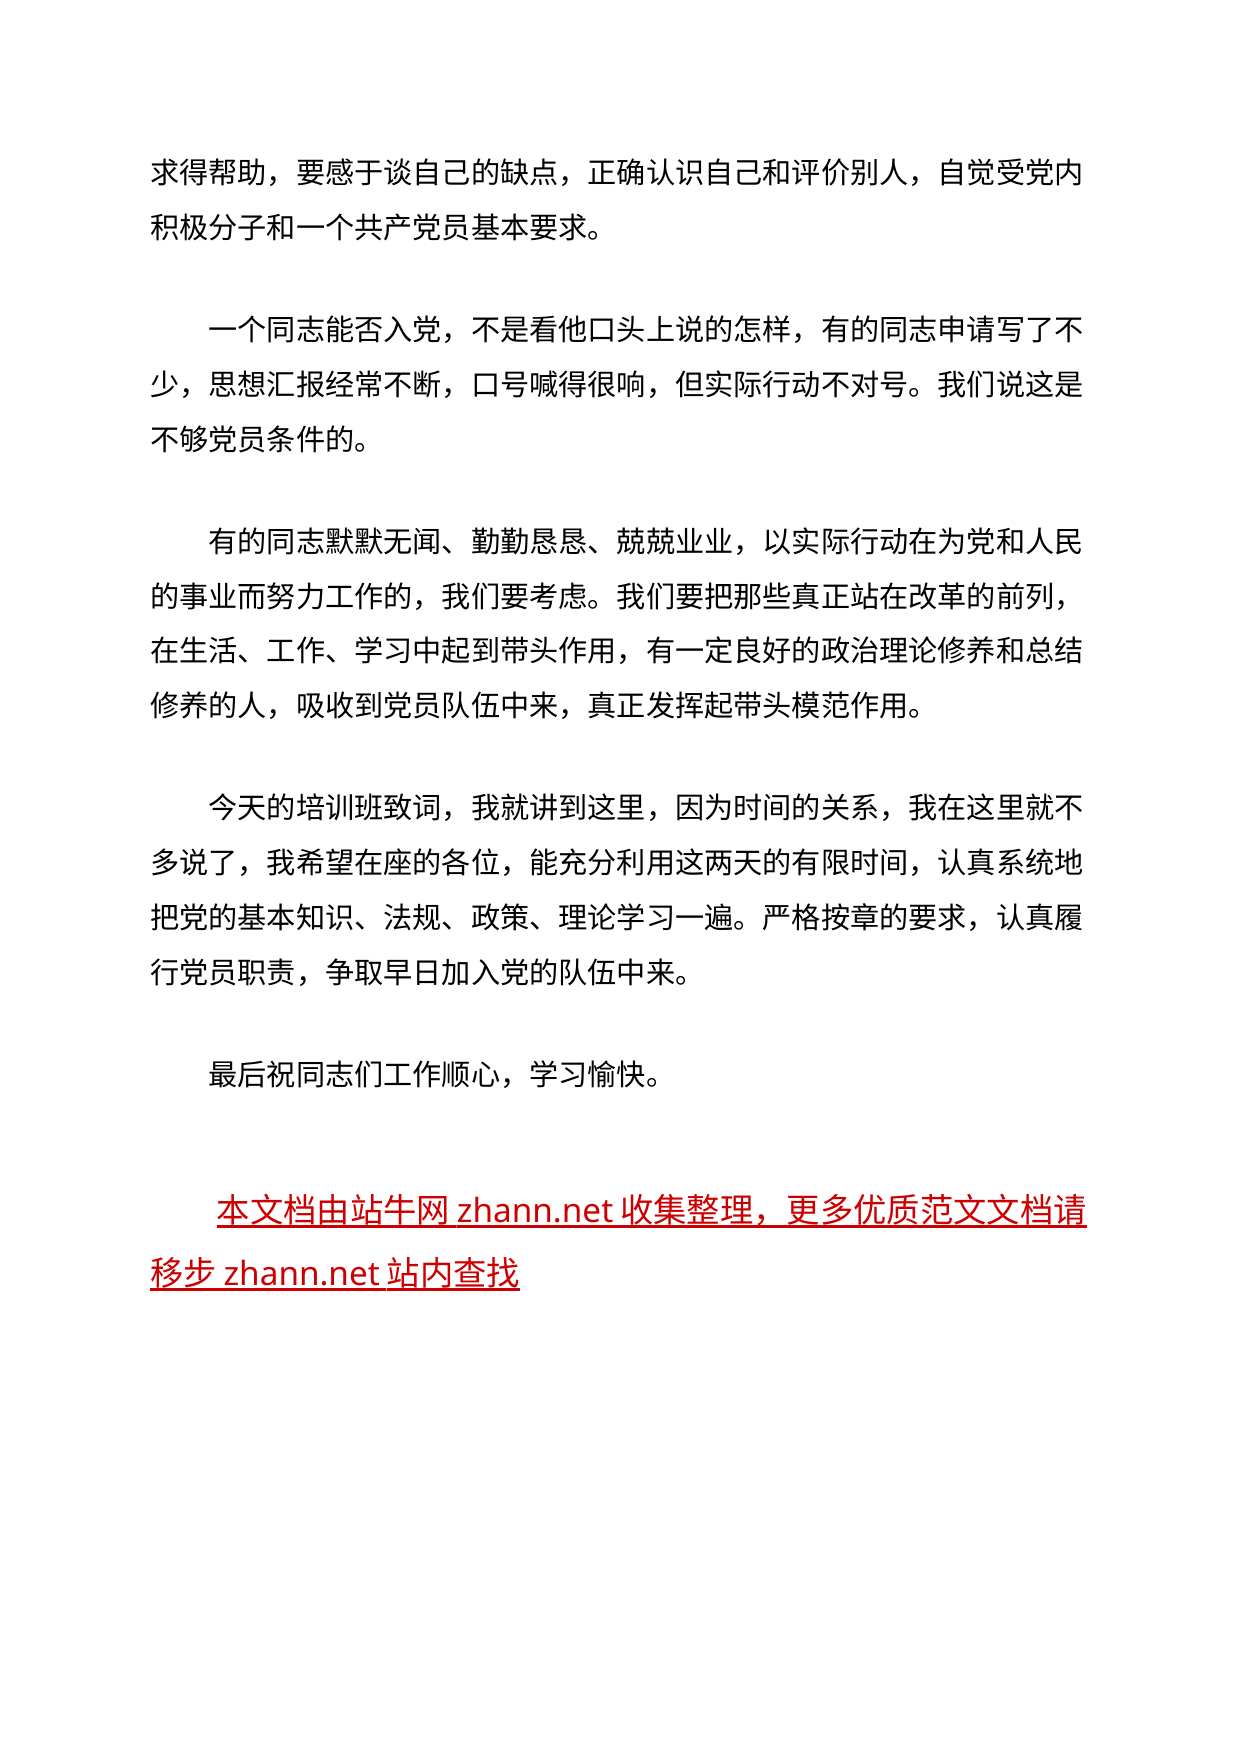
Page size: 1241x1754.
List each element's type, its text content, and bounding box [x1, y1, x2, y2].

text 最后祝同志们工作顺心，学习愉快。 [150, 1051, 1090, 1093]
text 本文档由站牛网zhann.net收集整理，更多优质范文文档请移步zhann.net站内查找 [150, 1184, 1090, 1295]
text 有的同志默默无闻、勤勤恳恳、兢兢业业，以实际行动在为党和人民的事业而努力工作的，我们要考虑。我们要把那些真正站在改革的前列，在生活、工作、学习中起到带头作用，有一定良好的政治理论修养和总结修养的人，吸收到党员队伍中来，真正发挥起带头模范作用。 [150, 518, 1090, 725]
text 今天的培训班致词，我就讲到这里，因为时间的关系，我在这里就不多说了，我希望在座的各位，能充分利用这两天的有限时间，认真系统地把党的基本知识、法规、政策、理论学习一遍。严格按章的要求，认真履行党员职责，争取早日加入党的队伍中来。 [150, 785, 1090, 992]
text 一个同志能否入党，不是看他口头上说的怎样，有的同志申请写了不少，思想汇报经常不断，口号喊得很响，但实际行动不对号。我们说这是不够党员条件的。 [150, 307, 1090, 459]
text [150, 150, 1090, 247]
